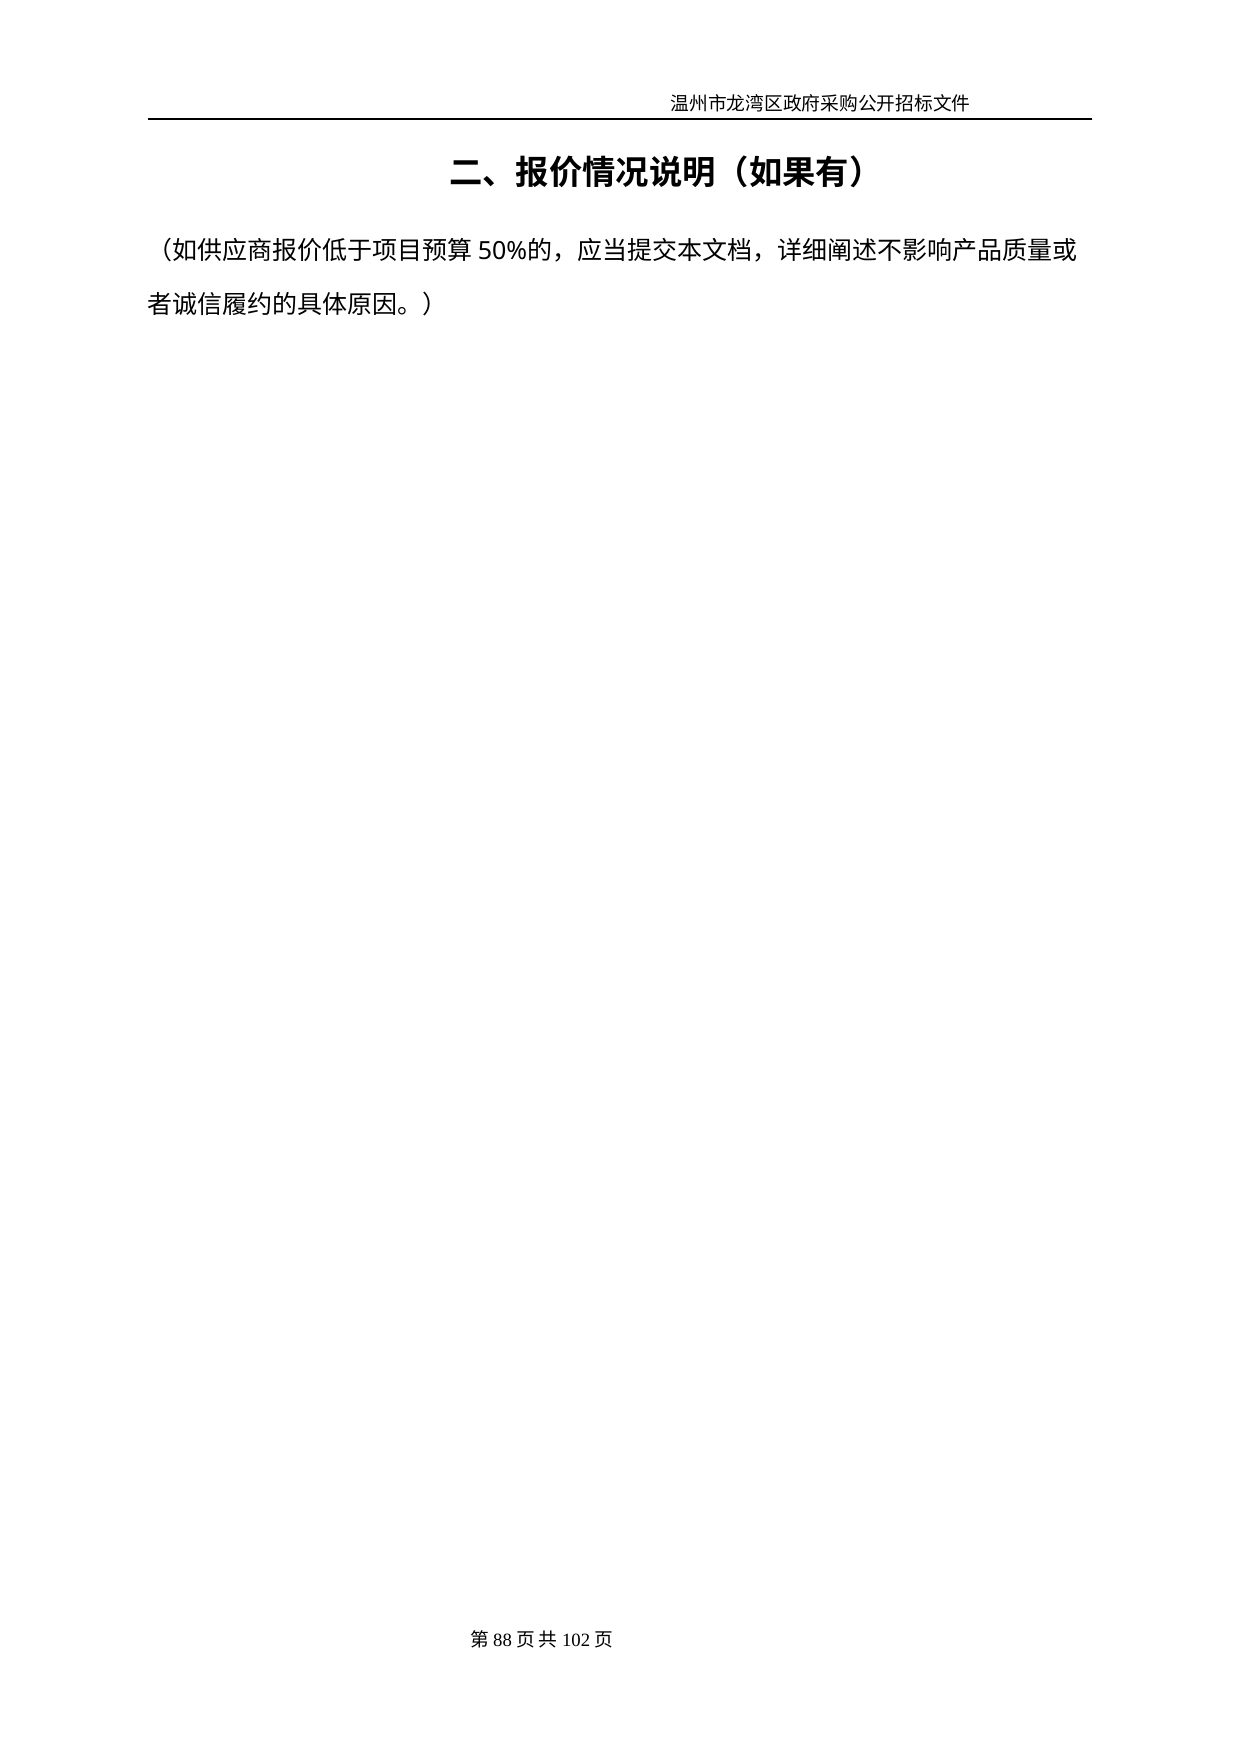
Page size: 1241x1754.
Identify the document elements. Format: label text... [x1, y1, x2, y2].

subtitle （如供应商报价低于项目预算50%的，应当提交本文档，详细阐述不影响产品质量或者诚信履约的具体原因。） [148, 230, 1092, 321]
text 二、报价情况说明（如果有） [148, 145, 1092, 194]
